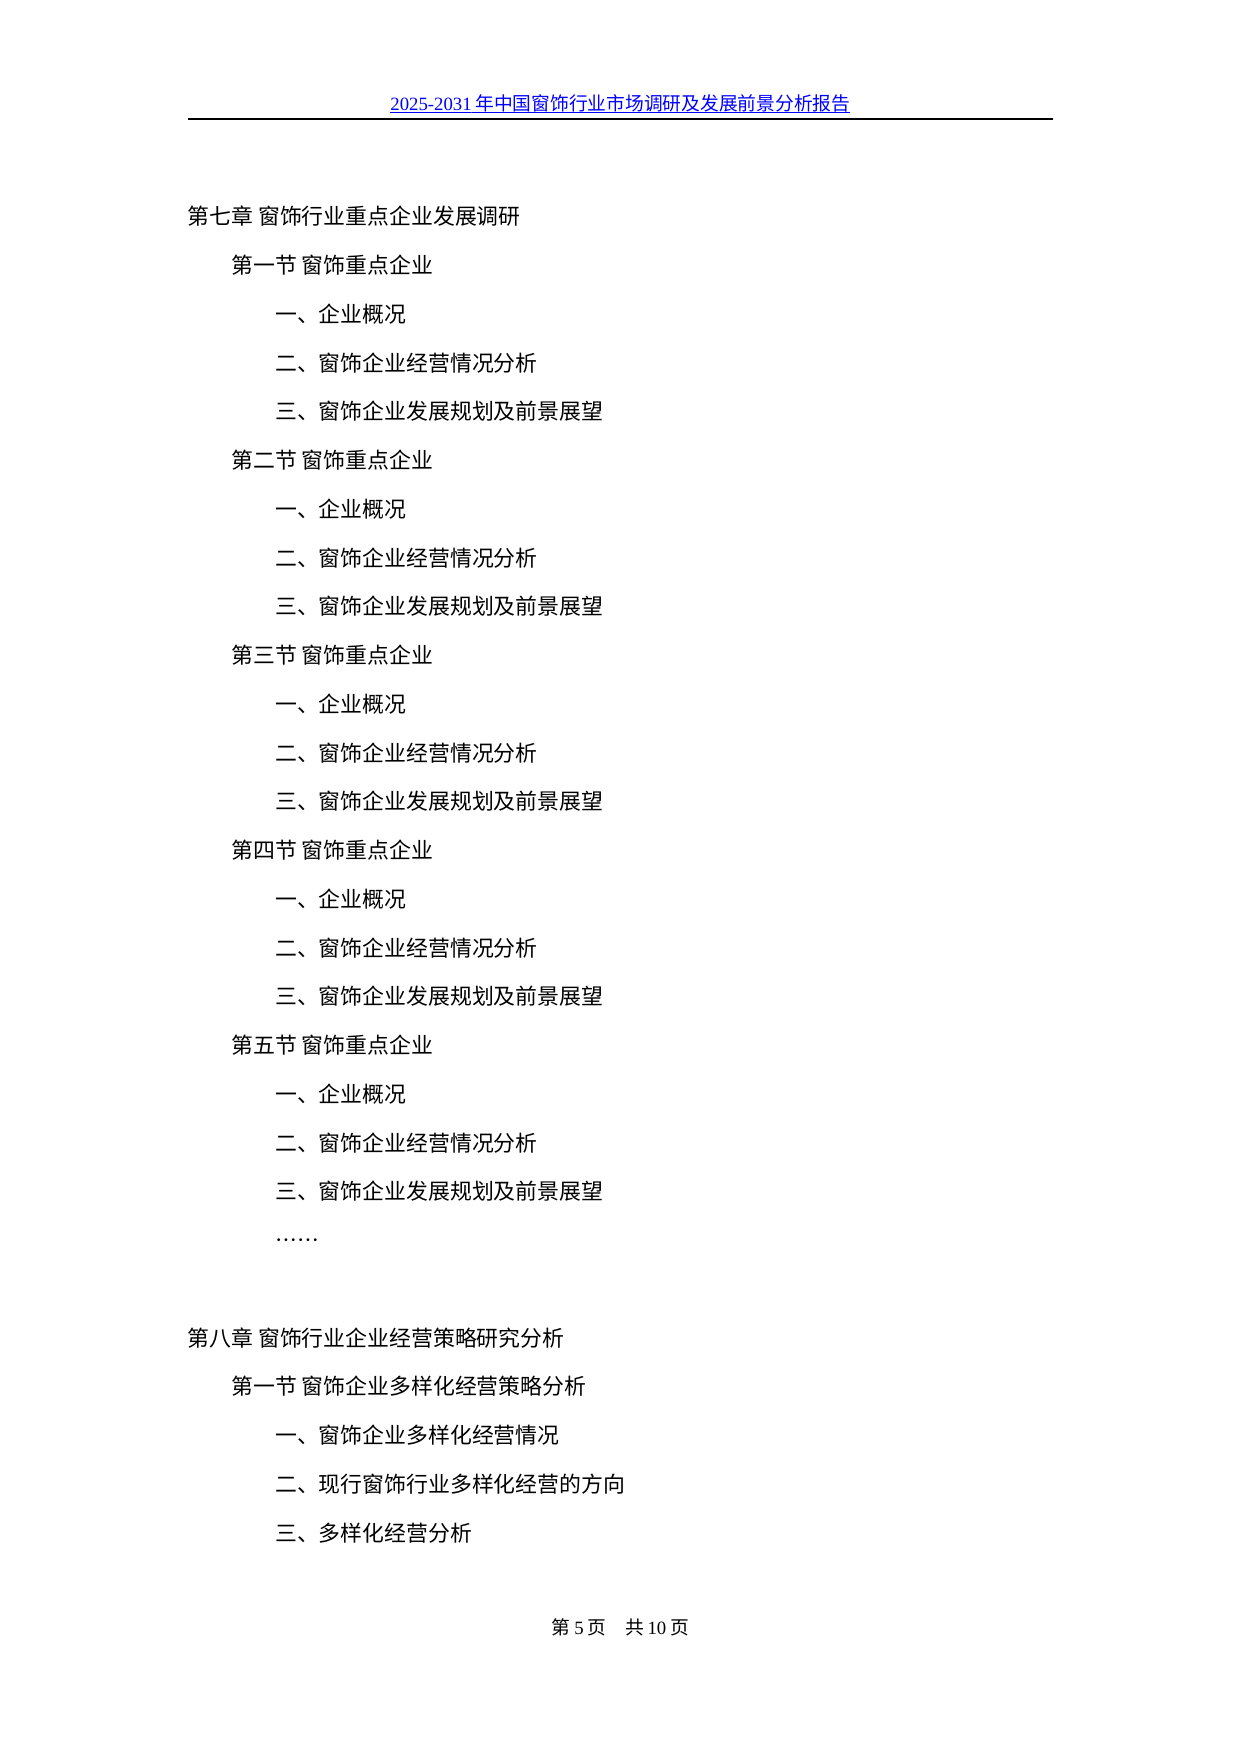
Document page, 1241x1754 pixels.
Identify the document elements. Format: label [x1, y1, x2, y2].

text [187, 150, 1053, 1548]
